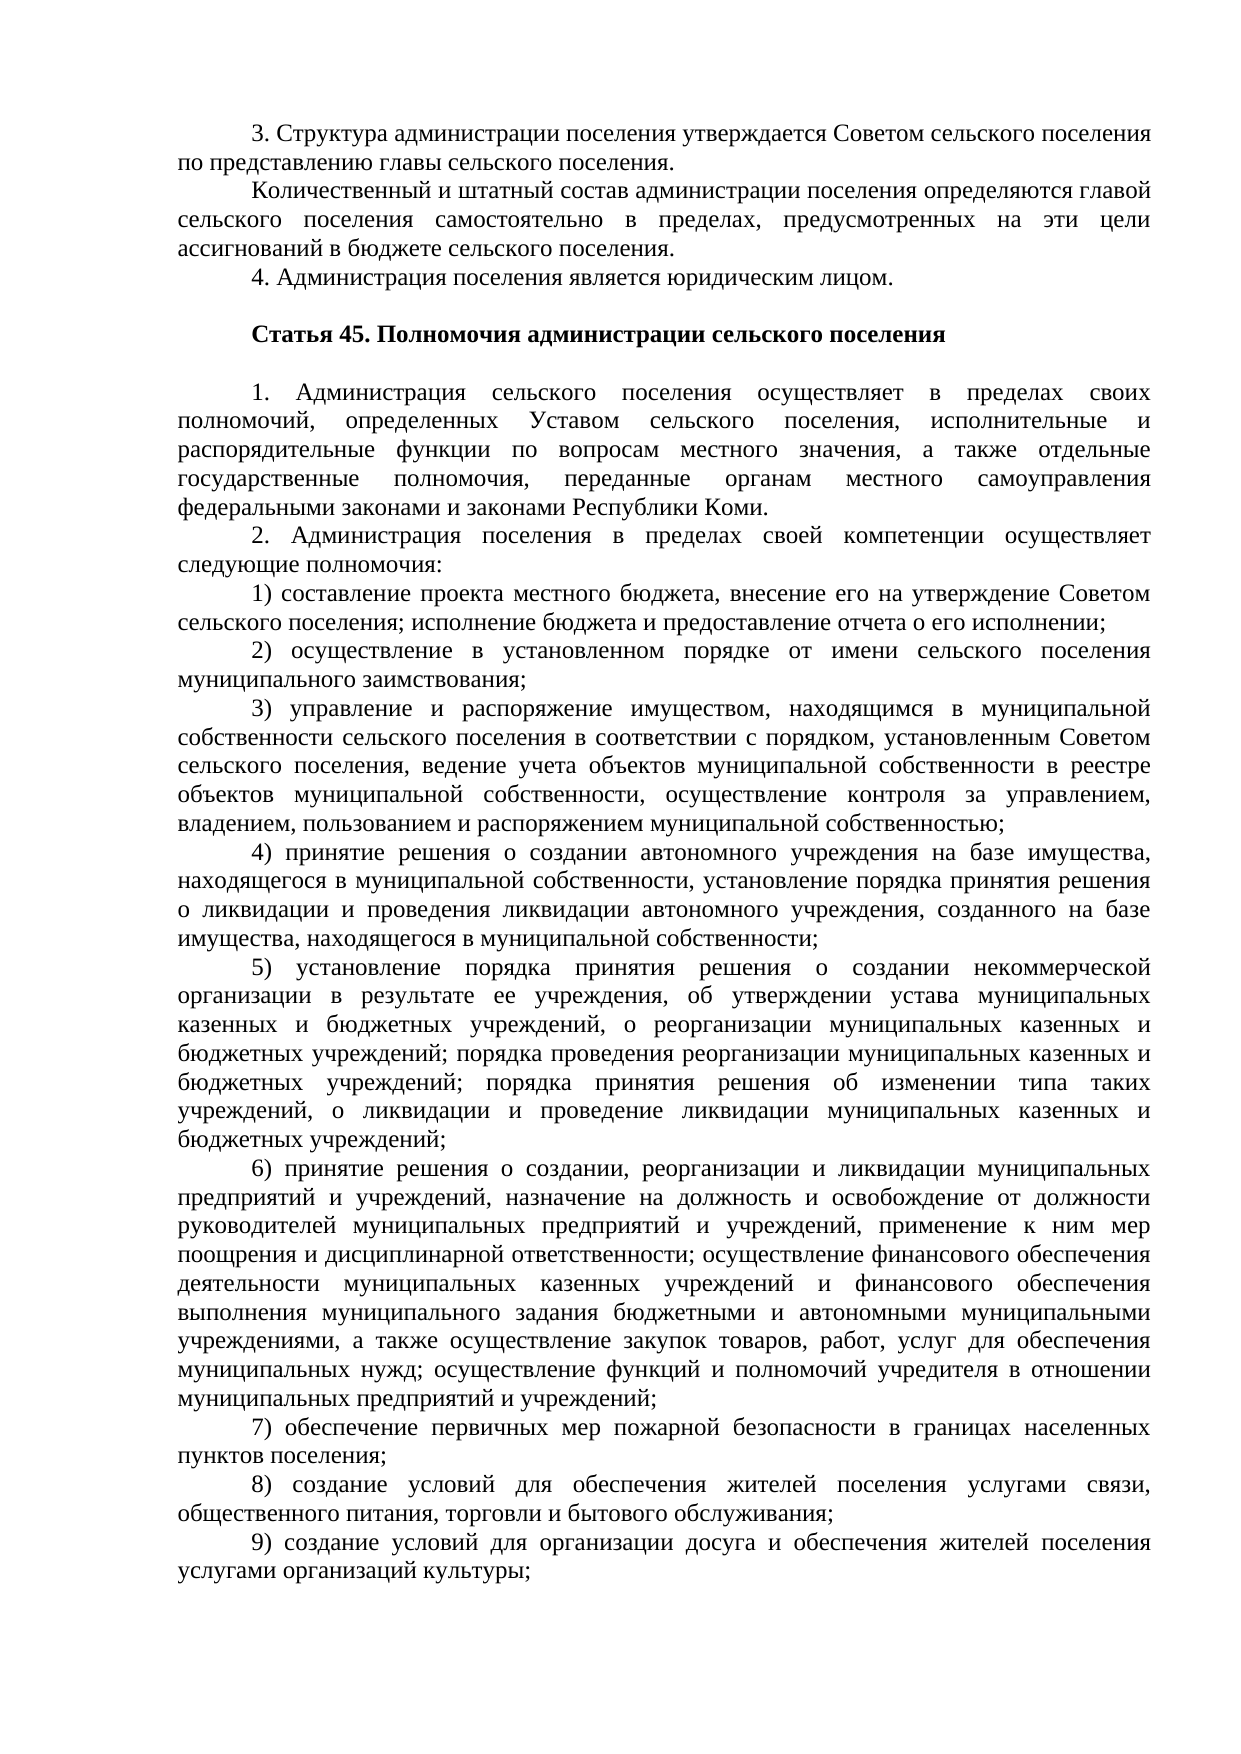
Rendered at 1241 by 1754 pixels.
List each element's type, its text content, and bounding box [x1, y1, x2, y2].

text 1. Администрация сельского поселения осуществляет в пределах своих полномочий, определенных Уставом сельского поселения, исполнительные и распорядительные функции по вопросам местного значения, а также отдельные государственные полномочия, переданные органам местного самоуправления федеральными законами и законами Республики Коми. [177, 377, 1152, 521]
text 9) создание условий для организации досуга и обеспечения жителей поселения услугами организаций культуры; [177, 1527, 1152, 1584]
text 1) составление проекта местного бюджета, внесение его на утверждение Советом сельского поселения; исполнение бюджета и предоставление отчета о его исполнении; [177, 578, 1152, 636]
text 5) установление порядка принятия решения о создании некоммерческой организации в результате ее учреждения, об утверждении устава муниципальных казенных и бюджетных учреждений, о реорганизации муниципальных казенных и бюджетных учреждений; порядка проведения реорганизации муниципальных казенных и бюджетных учреждений; порядка принятия решения об изменении типа таких учреждений, о ликвидации и проведение ликвидации муниципальных казенных и бюджетных учреждений; [177, 952, 1152, 1153]
text 8) создание условий для обеспечения жителей поселения услугами связи, общественного питания, торговли и бытового обслуживания; [177, 1469, 1152, 1527]
text 7) обеспечение первичных мер пожарной безопасности в границах населенных пунктов поселения; [177, 1412, 1152, 1469]
text 2) осуществление в установленном порядке от имени сельского поселения муниципального заимствования; [177, 636, 1152, 693]
text 2. Администрация поселения в пределах своей компетенции осуществляет следующие полномочия: [177, 521, 1152, 578]
text Количественный и штатный состав администрации поселения определяются главой сельского поселения самостоятельно в пределах, предусмотренных на эти цели ассигнований в бюджете сельского поселения. [177, 176, 1152, 262]
text Статья 45. Полномочия администрации сельского поселения [177, 319, 1152, 348]
text 4. Администрация поселения является юридическим лицом. [177, 262, 1152, 291]
text 4) принятие решения о создании автономного учреждения на базе имущества, находящегося в муниципальной собственности, установление порядка принятия решения о ликвидации и проведения ликвидации автономного учреждения, созданного на базе имущества, находящегося в муниципальной собственности; [177, 837, 1152, 952]
text 3) управление и распоряжение имуществом, находящимся в муниципальной собственности сельского поселения в соответствии с порядком, установленным Советом сельского поселения, ведение учета объектов муниципальной собственности в реестре объектов муниципальной собственности, осуществление контроля за управлением, владением, пользованием и распоряжением муниципальной собственностью; [177, 693, 1152, 837]
text 3. Структура администрации поселения утверждается Советом сельского поселения по представлению главы сельского поселения. [177, 118, 1152, 176]
text 6) принятие решения о создании, реорганизации и ликвидации муниципальных предприятий и учреждений, назначение на должность и освобождение от должности руководителей муниципальных предприятий и учреждений, применение к ним мер поощрения и дисциплинарной ответственности; осуществление финансового обеспечения деятельности муниципальных казенных учреждений и финансового обеспечения выполнения муниципального задания бюджетными и автономными муниципальными учреждениями, а также осуществление закупок товаров, работ, услуг для обеспечения муниципальных нужд; осуществление функций и полномочий учредителя в отношении муниципальных предприятий и учреждений; [177, 1153, 1152, 1412]
